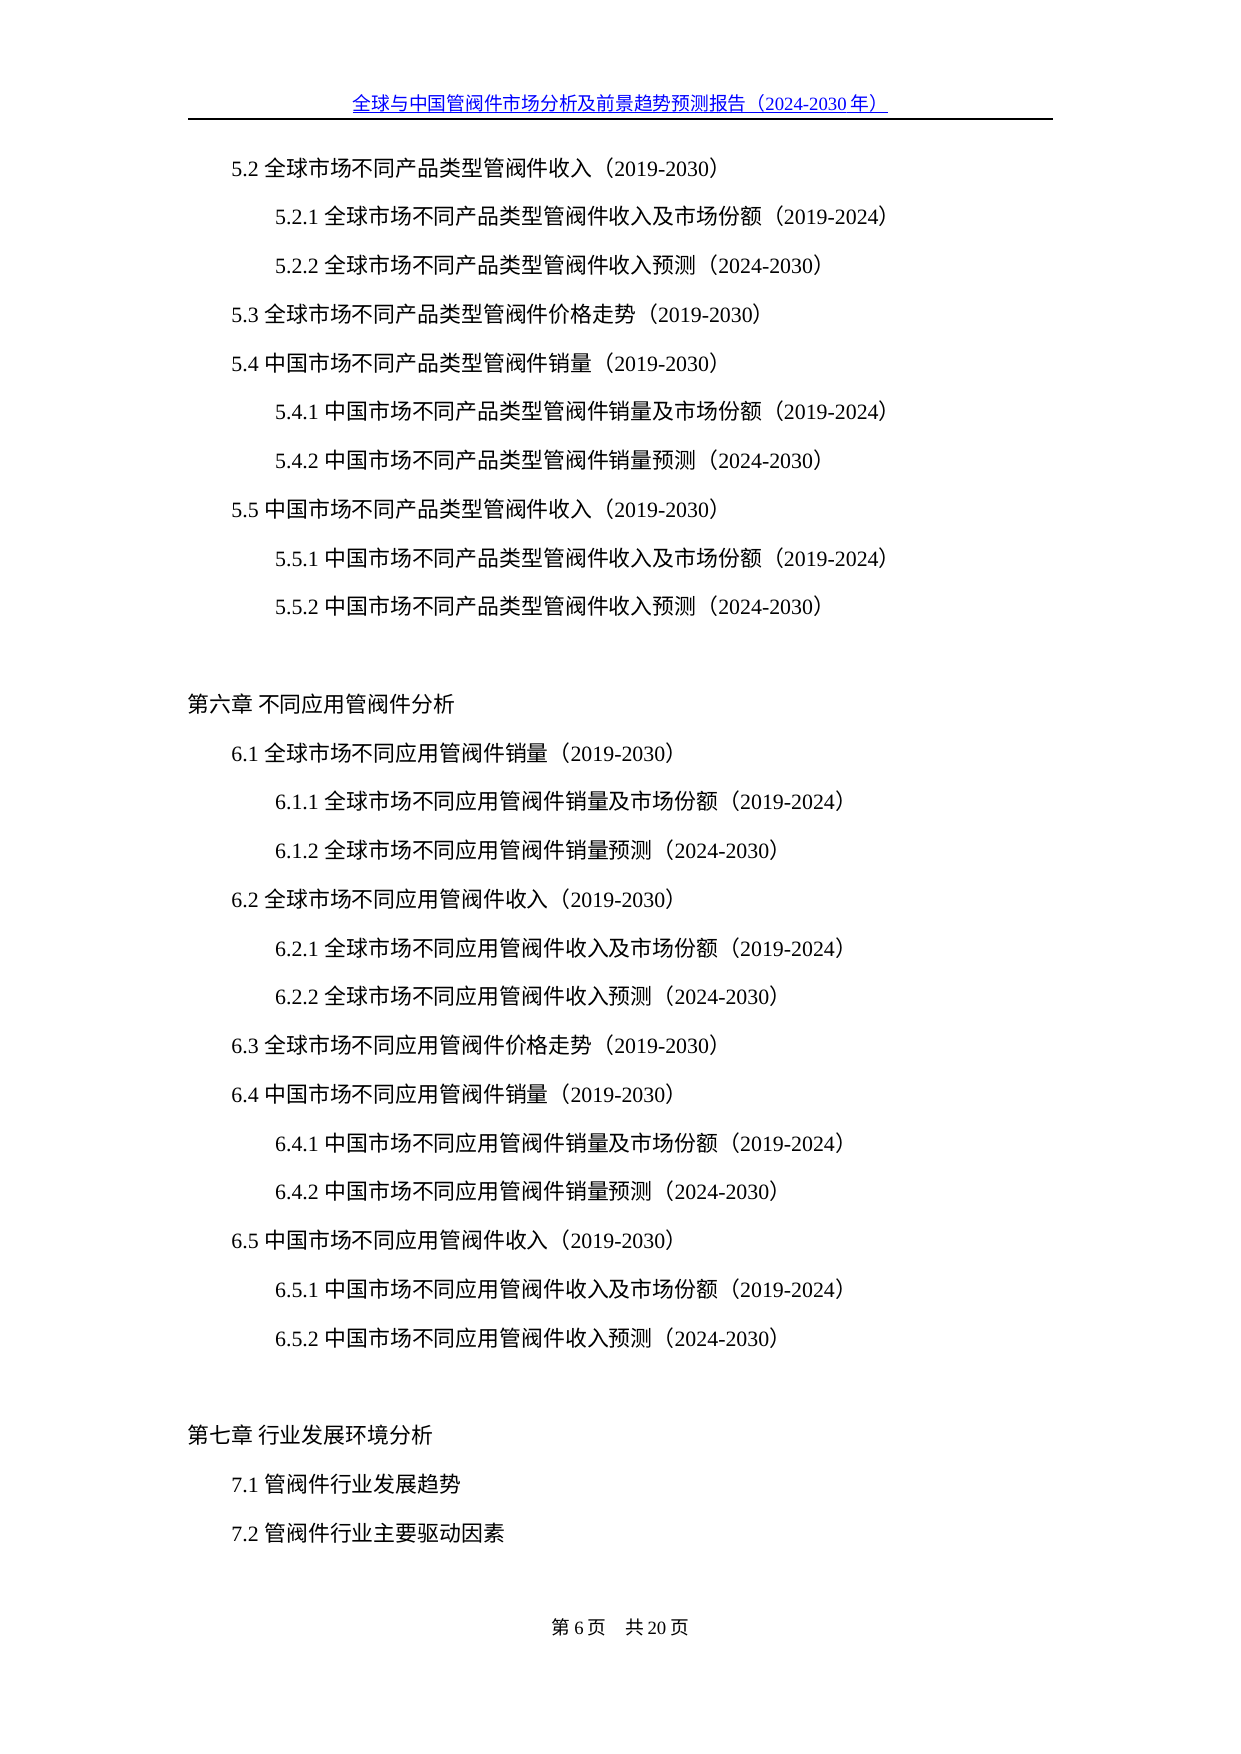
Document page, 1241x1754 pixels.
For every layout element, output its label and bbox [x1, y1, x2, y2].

text [187, 150, 1053, 1548]
